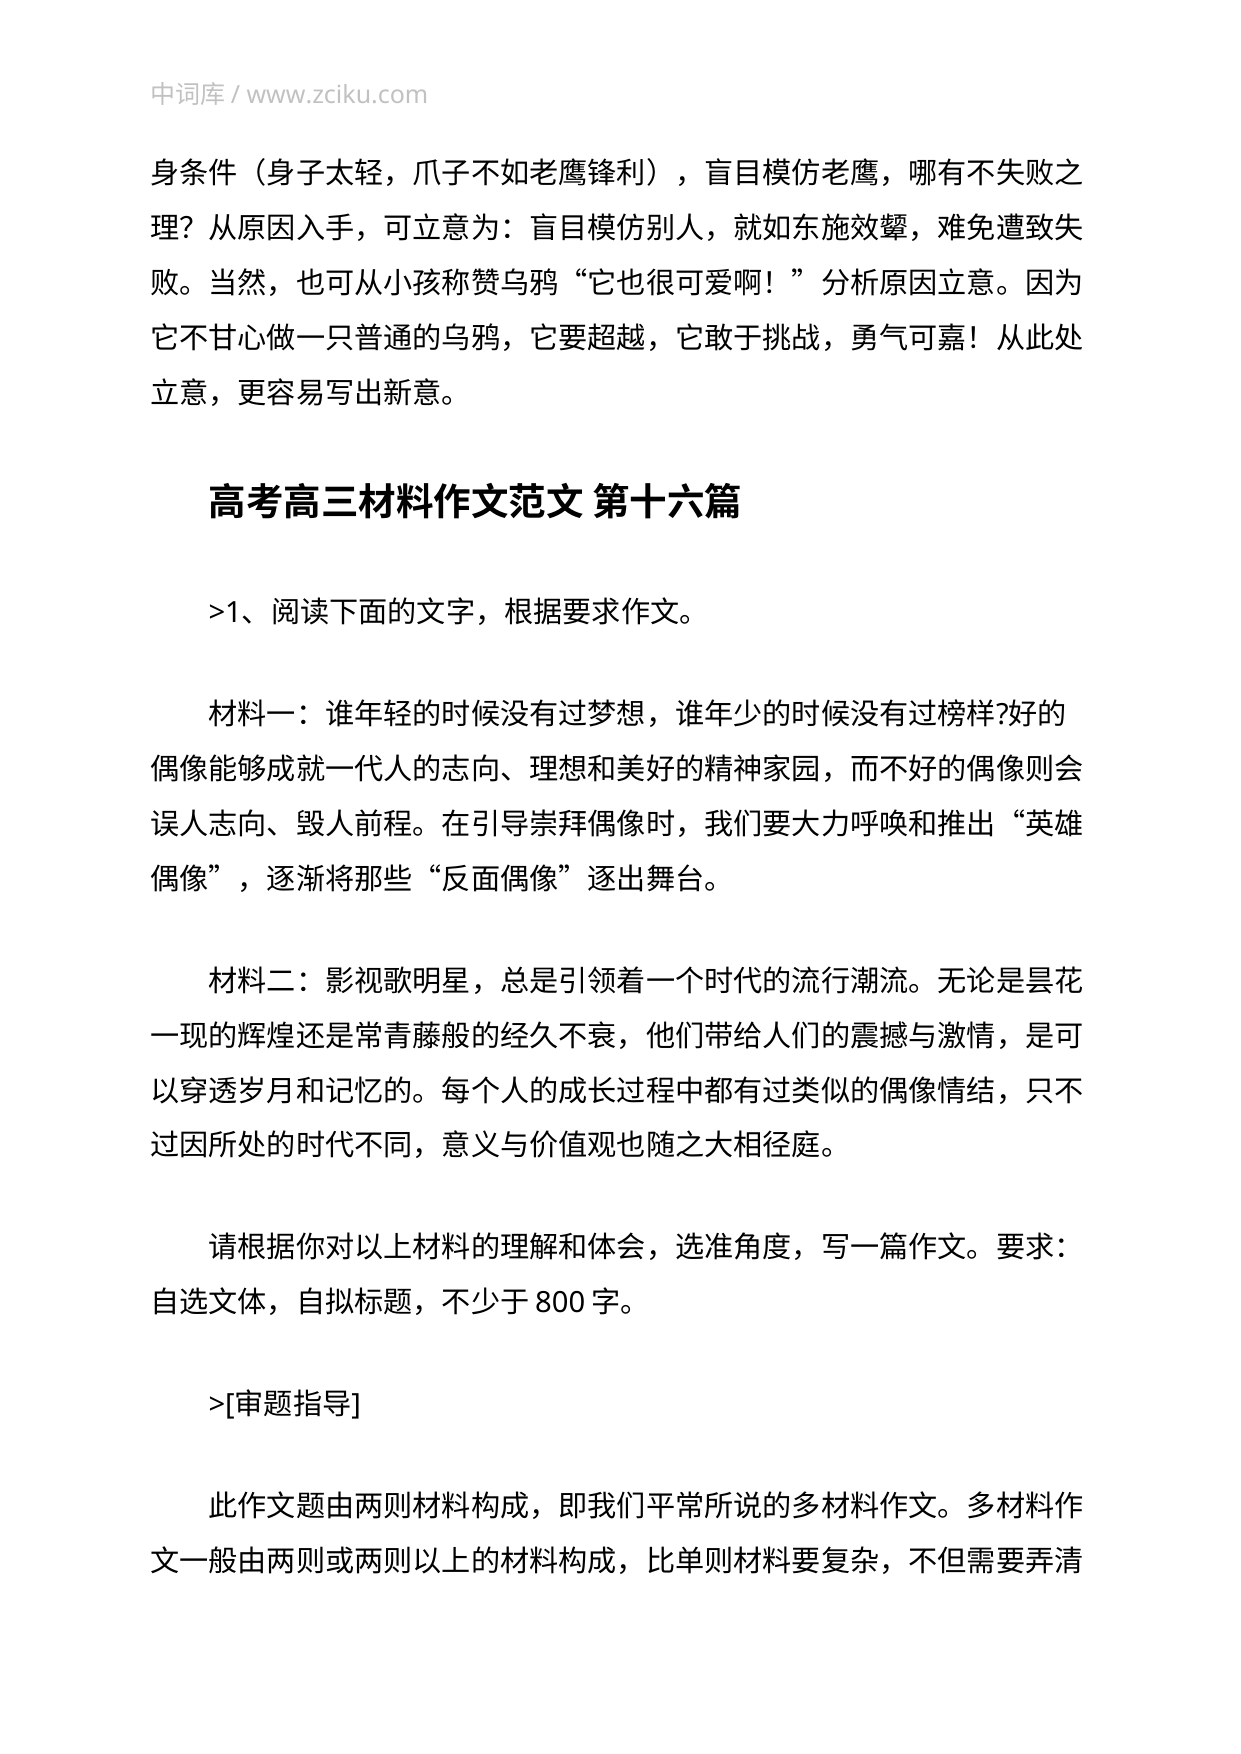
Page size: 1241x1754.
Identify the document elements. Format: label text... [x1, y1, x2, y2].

text 高考高三材料作文范文 第十六篇 [150, 471, 1090, 526]
text 请根据你对以上材料的理解和体会，选准角度，写一篇作文。要求：自选文体，自拟标题，不少于800字。 [150, 1224, 1090, 1321]
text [150, 150, 1090, 412]
text >[审题指导] [150, 1381, 1090, 1423]
text >1、阅读下面的文字，根据要求作文。 [150, 589, 1090, 631]
text 材料二：影视歌明星，总是引领着一个时代的流行潮流。无论是昙花一现的辉煌还是常青藤般的经久不衰，他们带给人们的震撼与激情，是可以穿透岁月和记忆的。每个人的成长过程中都有过类似的偶像情结，只不过因所处的时代不同，意义与价值观也随之大相径庭。 [150, 957, 1090, 1164]
text 材料一：谁年轻的时候没有过梦想，谁年少的时候没有过榜样?好的偶像能够成就一代人的志向、理想和美好的精神家园，而不好的偶像则会误人志向、毁人前程。在引导崇拜偶像时，我们要大力呼唤和推出“英雄偶像”，逐渐将那些“反面偶像”逐出舞台。 [150, 691, 1090, 898]
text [150, 1483, 1090, 1580]
